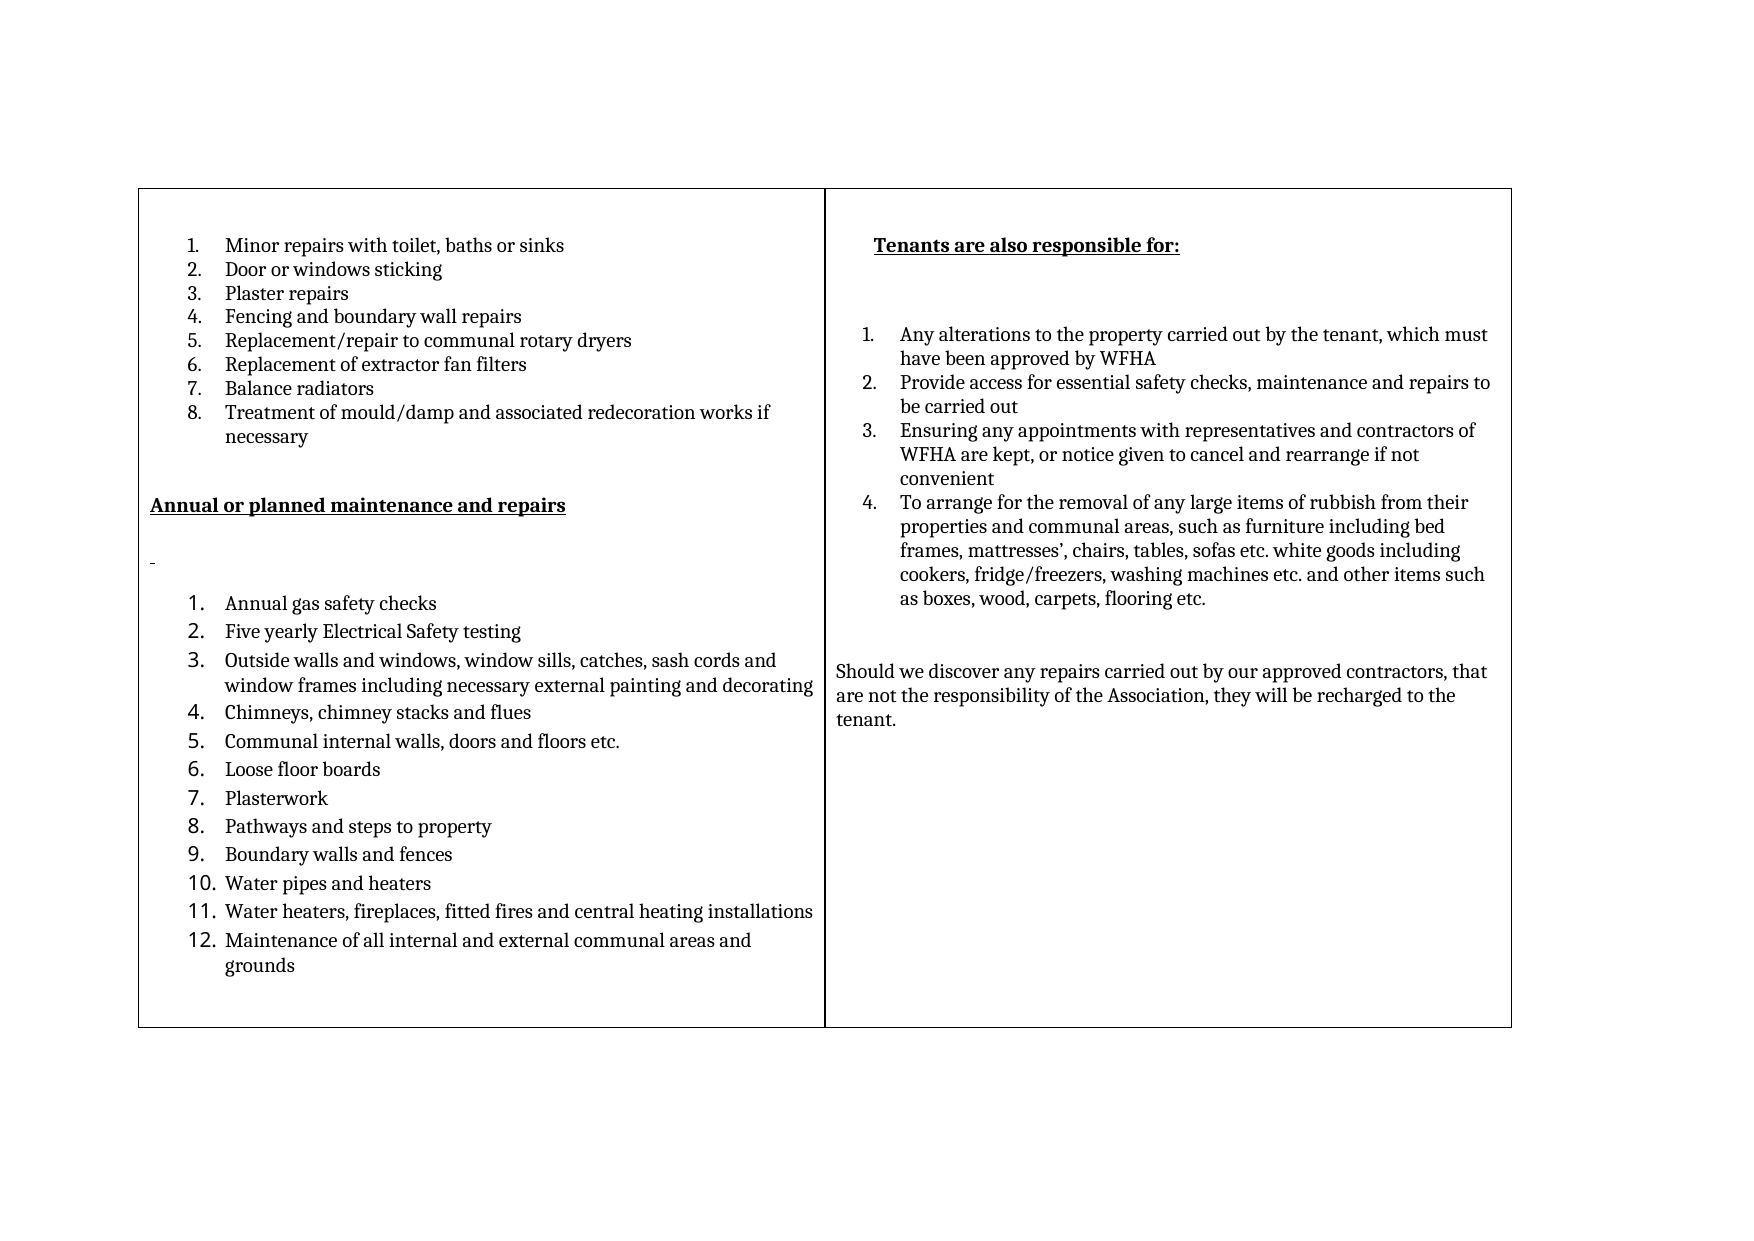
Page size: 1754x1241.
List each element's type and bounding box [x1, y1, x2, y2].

table_cell [139, 189, 824, 1027]
table_cell [826, 189, 1511, 1027]
